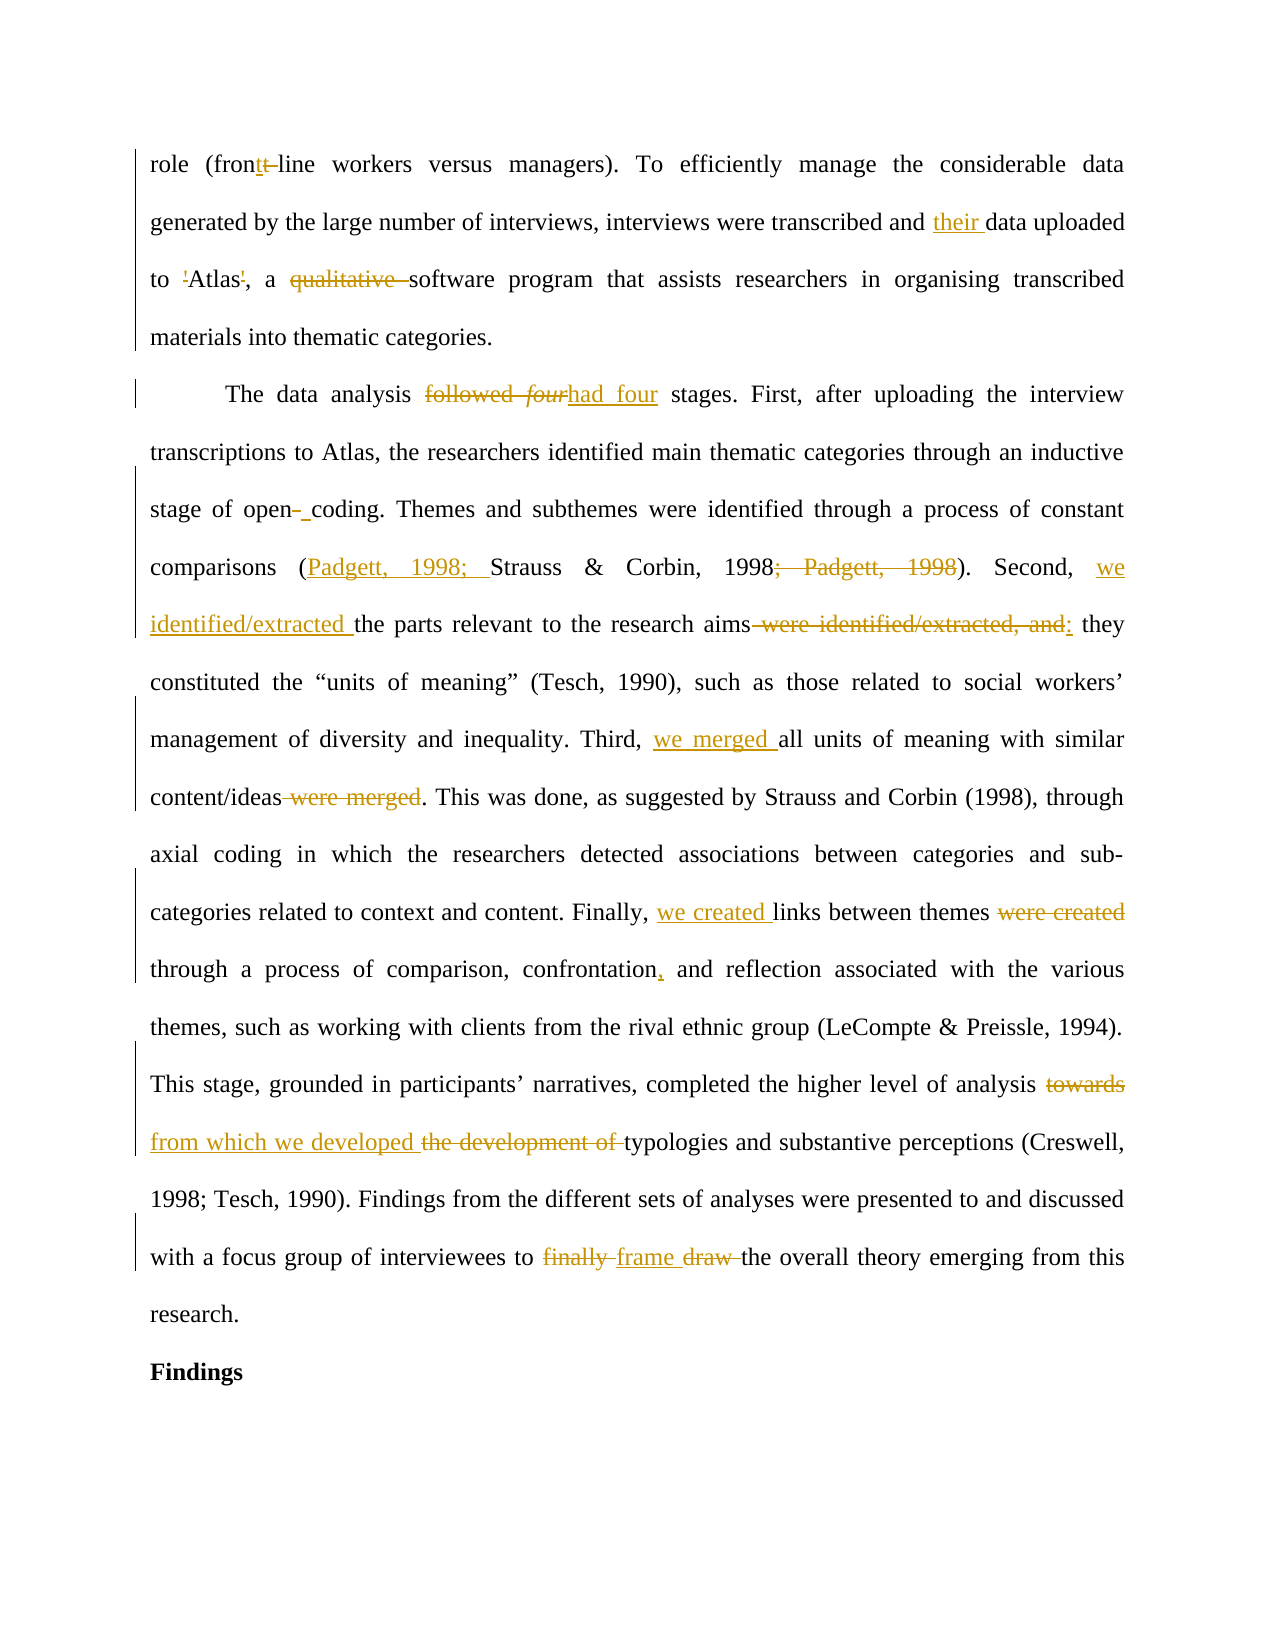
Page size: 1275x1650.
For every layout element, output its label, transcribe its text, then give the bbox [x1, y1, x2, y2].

text Findings [150, 1357, 1125, 1386]
text The data analysis stages. First, after uploading the interview transcriptions to Atlas, the researchers identified main thematic categories through an inductive stage of opencoding. Themes and subthemes were identified through a process of constant comparisons (Strauss & Corbin, 1998). Second, the parts relevant to the research aims they constituted the “units of meaning” (Tesch, 1990), such as those related to social workers’ management of diversity and inequality. Third, all units of meaning with similar content/ideas. This was done, as suggested by Strauss and Corbin (1998), through axial coding in which the researchers detected associations between categories and sub-categories related to context and content. Finally, links between themes through a process of comparison, confrontation and reflection associated with the various themes, such as working with clients from the rival ethnic group (LeCompte & Preissle, 1994). This stage, grounded in participants’ narratives, completed the higher level of analysis typologies and substantive perceptions (Creswell, 1998; Tesch, 1990). Findings from the different sets of analyses were presented to and discussed with a focus group of interviewees to the overall theory emerging from this research. [150, 379, 1125, 1328]
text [150, 149, 1125, 351]
